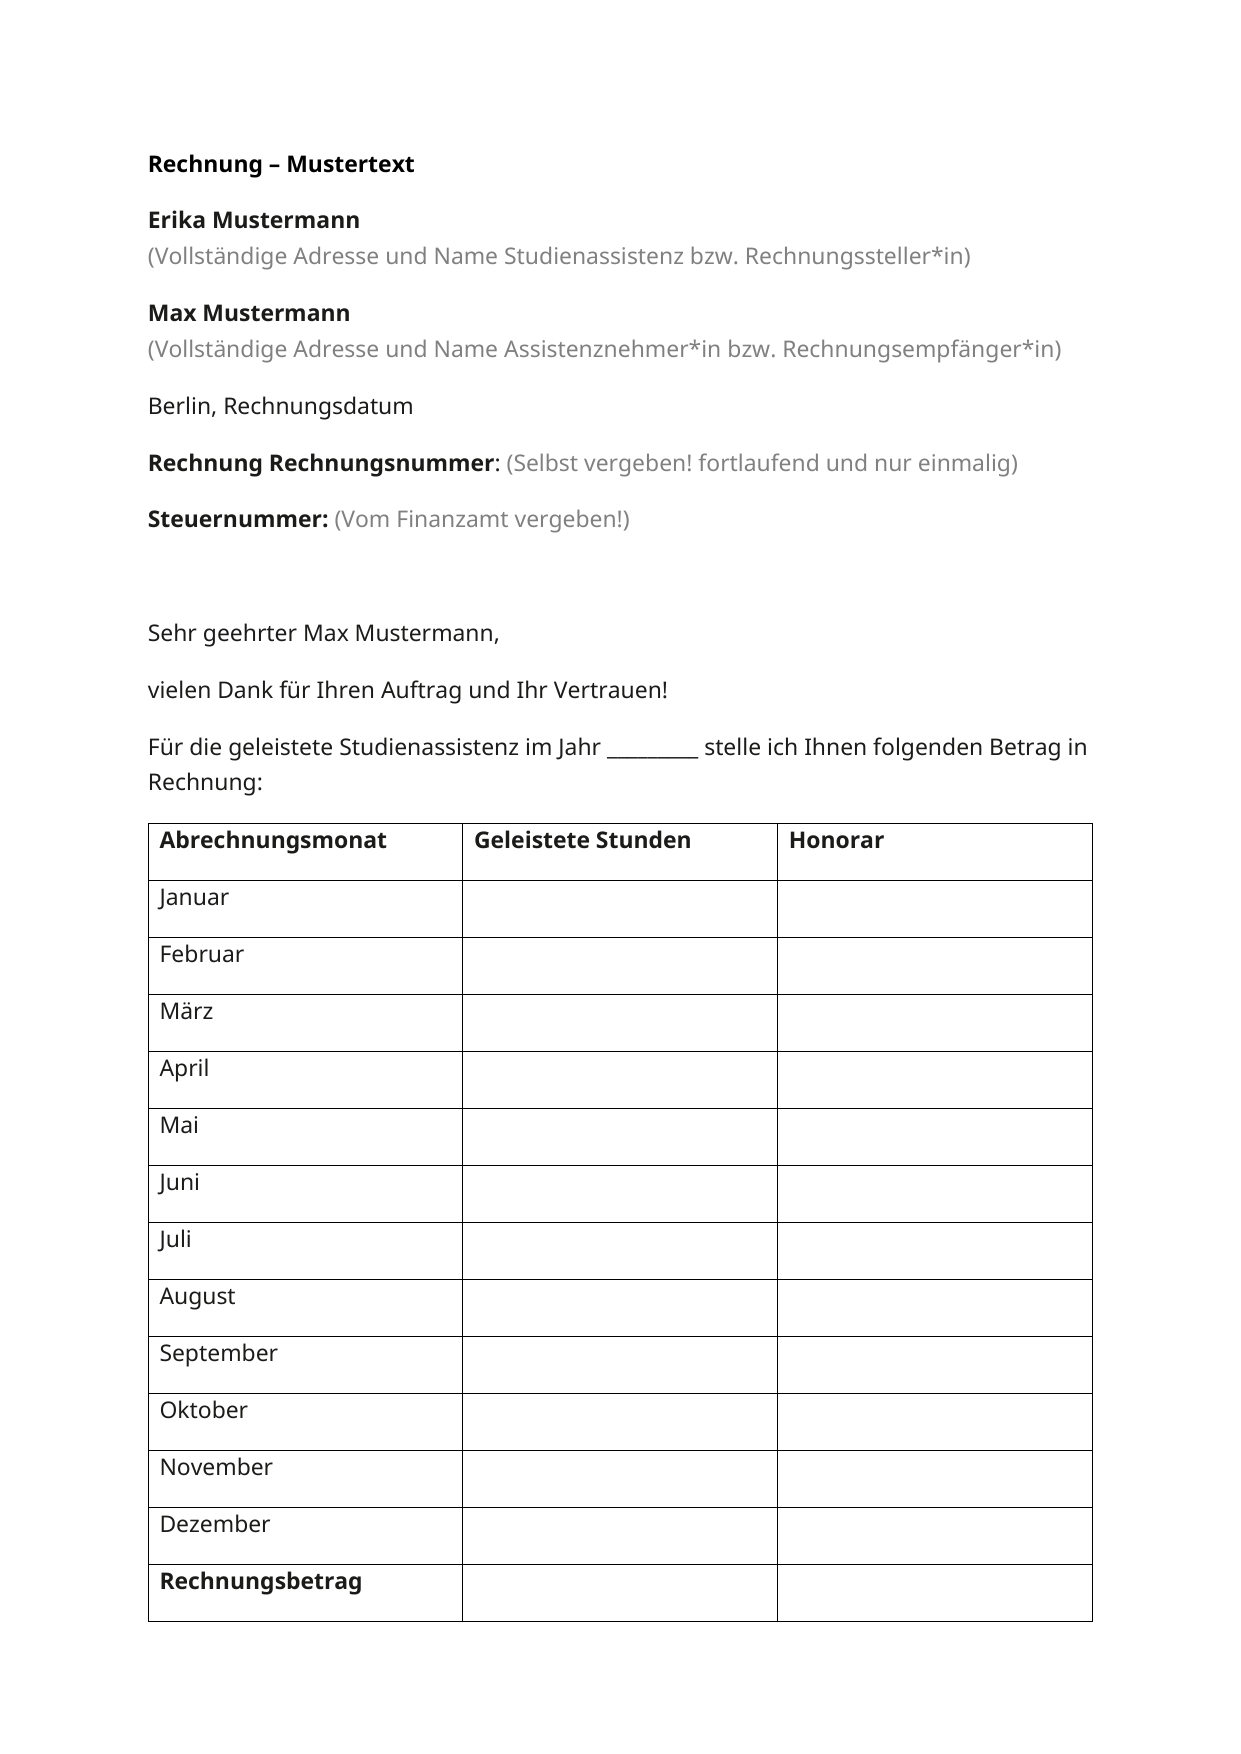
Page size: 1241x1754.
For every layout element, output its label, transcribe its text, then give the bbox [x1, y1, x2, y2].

table_cell Oktober [149, 1394, 462, 1450]
text Rechnung – Mustertext [148, 148, 1093, 179]
table_cell Februar [149, 938, 462, 994]
text Steuernummer: (Vom Finanzamt vergeben!) [148, 503, 1093, 534]
table_cell [463, 1394, 777, 1450]
text Max Mustermann (Vollständige Adresse und Name Assistenznehmer*in bzw. Rechnungsempfänger*in) [148, 297, 1093, 364]
text Berlin, Rechnungsdatum [148, 390, 1093, 421]
table_cell [463, 938, 777, 994]
table_cell [778, 1451, 1092, 1507]
text vielen Dank für Ihren Auftrag und Ihr Vertrauen! [148, 674, 1093, 705]
table_cell Dezember [149, 1508, 462, 1564]
table_cell [463, 995, 777, 1051]
table_header Honorar [778, 824, 1092, 880]
table_cell [778, 1394, 1092, 1450]
table_cell [778, 1052, 1092, 1108]
table_cell [463, 881, 777, 937]
table_cell September [149, 1337, 462, 1393]
text Für die geleistete Studienassistenz im Jahr _________ stelle ich Ihnen folgenden Betrag in Rechnung: [148, 730, 1093, 798]
table_cell [463, 1052, 777, 1108]
table_cell [778, 995, 1092, 1051]
table_cell November [149, 1451, 462, 1507]
table_cell [463, 1223, 777, 1279]
table_cell Januar [149, 881, 462, 937]
table_cell [463, 1451, 777, 1507]
table_cell [463, 1337, 777, 1393]
table_cell [778, 1280, 1092, 1336]
table_header Geleistete Stunden [463, 824, 777, 880]
table_cell August [149, 1280, 462, 1336]
table_cell [463, 1166, 777, 1222]
table_cell Rechnungsbetrag [149, 1565, 462, 1621]
text Rechnung Rechnungsnummer: (Selbst vergeben! fortlaufend und nur einmalig) [148, 447, 1093, 478]
table_cell [778, 1565, 1092, 1621]
table_cell März [149, 995, 462, 1051]
table_cell [778, 1166, 1092, 1222]
table_cell [463, 1565, 777, 1621]
table_cell Mai [149, 1109, 462, 1165]
table_cell Juli [149, 1223, 462, 1279]
text Sehr geehrter Max Mustermann, [148, 617, 1093, 648]
table_cell [463, 1109, 777, 1165]
table_cell April [149, 1052, 462, 1108]
table_cell [463, 1280, 777, 1336]
table_cell [778, 1508, 1092, 1564]
table_cell [778, 938, 1092, 994]
table_cell [778, 881, 1092, 937]
text Erika Mustermann (Vollständige Adresse und Name Studienassistenz bzw. Rechnungssteller*in) [148, 204, 1093, 272]
table_cell [778, 1109, 1092, 1165]
table_cell [778, 1223, 1092, 1279]
table_cell [778, 1337, 1092, 1393]
table_header Abrechnungsmonat [149, 824, 462, 880]
table_cell [463, 1508, 777, 1564]
table_cell Juni [149, 1166, 462, 1222]
